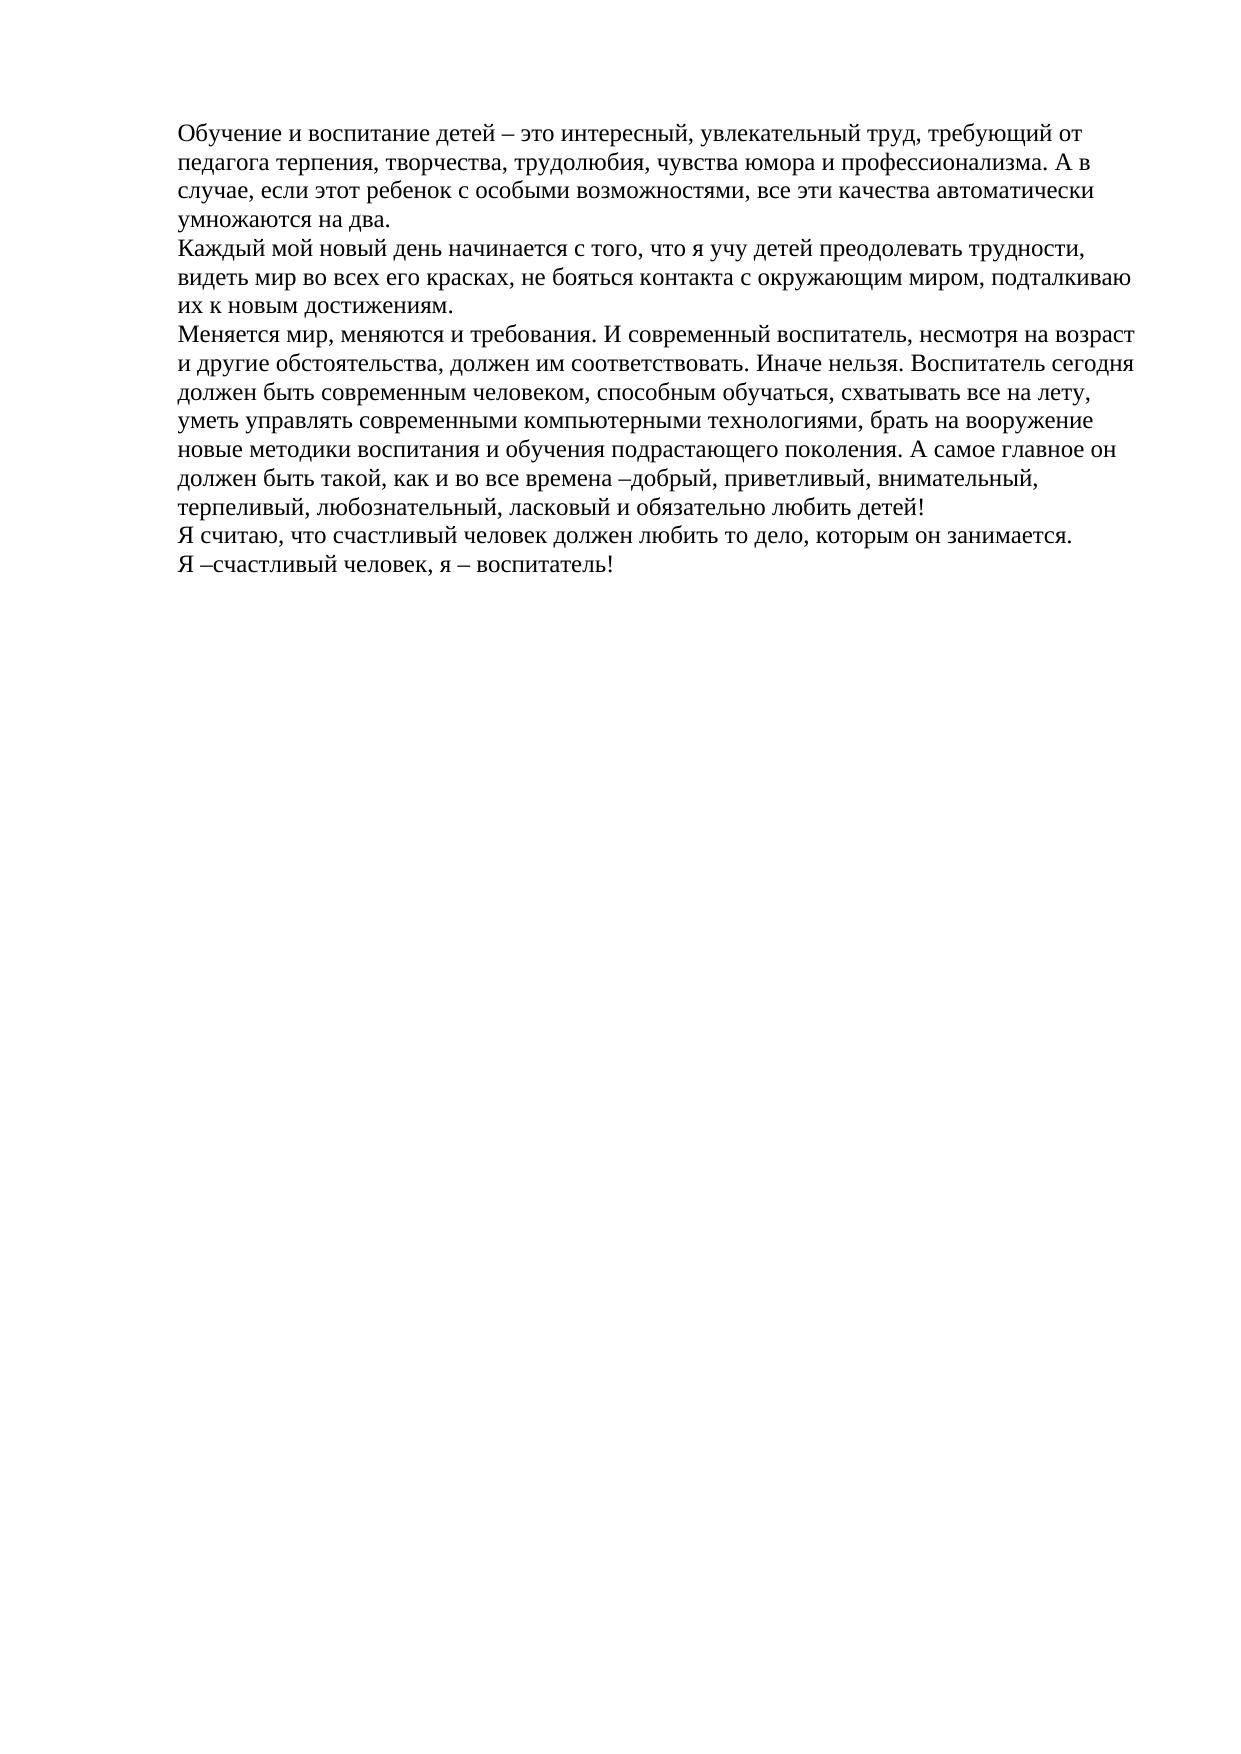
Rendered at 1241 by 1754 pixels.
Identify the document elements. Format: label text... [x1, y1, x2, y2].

text Обучение и воспитание детей – это интересный, увлекательный труд, требующий от педагога терпения, творчества, трудолюбия, чувства юмора и профессионализма. А в случае, если этот ребенок с особыми возможностями, все эти качества автоматически умножаются на два. [177, 118, 1152, 233]
text Я считаю, что счастливый человек должен любить то дело, которым он занимается. [177, 521, 1152, 549]
text Я –счастливый человек, я – воспитатель! [177, 549, 1152, 578]
text Каждый мой новый день начинается с того, что я учу детей преодолевать трудности, видеть мир во всех его красках, не бояться контакта с окружающим миром, подталкиваю их к новым достижениям. [177, 233, 1152, 319]
text Меняется мир, меняются и требования. И современный воспитатель, несмотря на возраст и другие обстоятельства, должен им соответствовать. Иначе нельзя. Воспитатель сегодня должен быть современным человеком, способным обучаться, схватывать все на лету, уметь управлять современными компьютерными технологиями, брать на вооружение новые методики воспитания и обучения подрастающего поколения. А самое главное он должен быть такой, как и во все времена –добрый, приветливый, внимательный, терпеливый, любознательный, ласковый и обязательно любить детей! [177, 319, 1152, 521]
